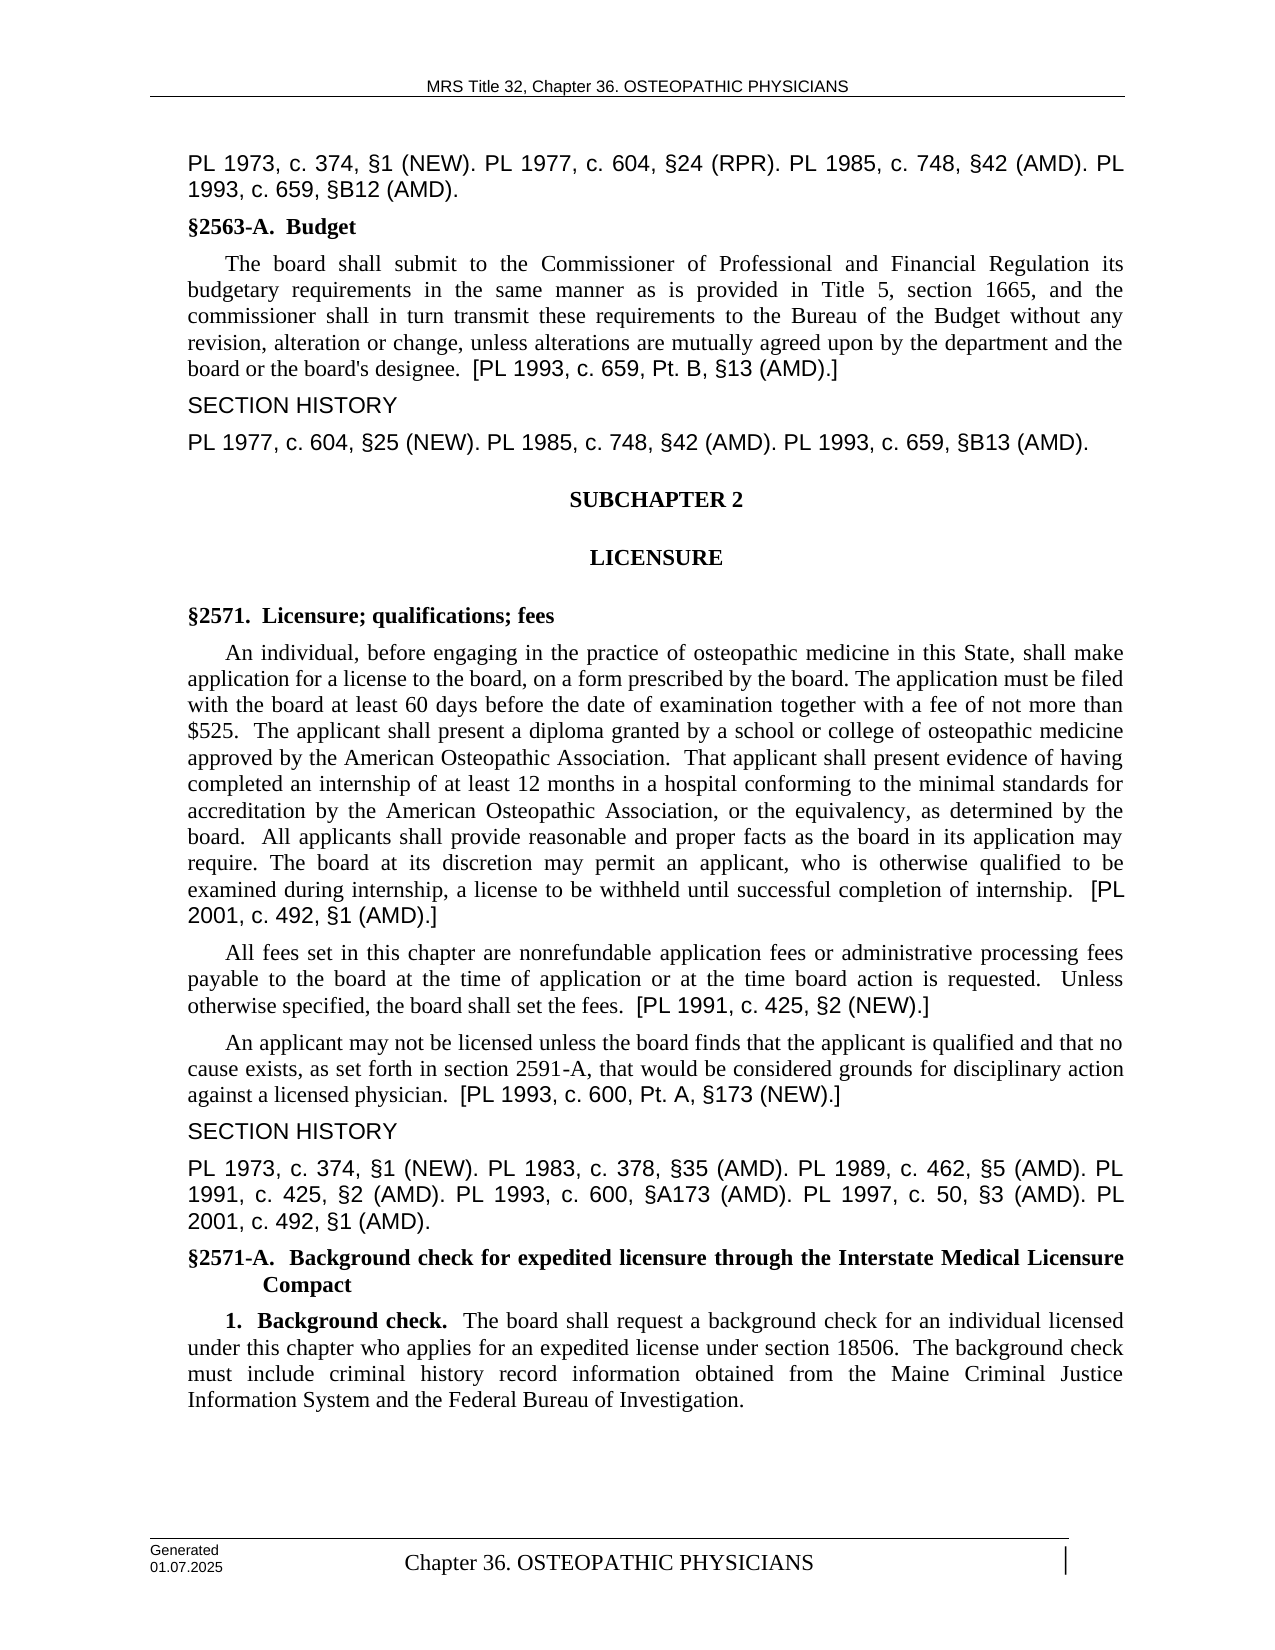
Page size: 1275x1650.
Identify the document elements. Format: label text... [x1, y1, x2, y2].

text 1. Background check. The board shall request a background check for an individual licensed under this chapter who applies for an expedited license under section 18506. The background check must include criminal history record information obtained from the Maine Criminal Justice Information System and the Federal Bureau of Investigation. [187, 1307, 1125, 1413]
text PL 1973, c. 374, §1 (NEW). PL 1983, c. 378, §35 (AMD). PL 1989, c. 462, §5 (AMD). PL 1991, c. 425, §2 (AMD). PL 1993, c. 600, §A173 (AMD). PL 1997, c. 50, §3 (AMD). PL 2001, c. 492, §1 (AMD). [187, 1155, 1125, 1234]
text An individual, before engaging in the practice of osteopathic medicine in this State, shall make application for a license to the board, on a form prescribed by the board. The application must be filed with the board at least 60 days before the date of examination together with a fee of not more than $525. The applicant shall present a diploma granted by a school or college of osteopathic medicine approved by the American Osteopathic Association. That applicant shall present evidence of having completed an internship of at least 12 months in a hospital conforming to the minimal standards for accreditation by the American Osteopathic Association, or the equivalency, as determined by the board. All applicants shall provide reasonable and proper facts as the board in its application may require. The board at its discretion may permit an applicant, who is otherwise qualified to be examined during internship, a license to be withheld until successful completion of internship. [PL 2001, c. 492, §1 (AMD).] [187, 638, 1125, 928]
text SECTION HISTORY [187, 1118, 1125, 1144]
text LICENSURE [187, 544, 1125, 571]
text §2571-A. Background check for expedited licensure through the Interstate Medical Licensure Compact [187, 1244, 1125, 1297]
text An applicant may not be licensed unless the board finds that the applicant is qualified and that no cause exists, as set forth in section 2591‑A, that would be considered grounds for disciplinary action against a licensed physician. [PL 1993, c. 600, Pt. A, §173 (NEW).] [187, 1028, 1125, 1108]
text All fees set in this chapter are nonrefundable application fees or administrative processing fees payable to the board at the time of application or at the time board action is requested. Unless otherwise specified, the board shall set the fees. [PL 1991, c. 425, §2 (NEW).] [187, 939, 1125, 1018]
text PL 1973, c. 374, §1 (NEW). PL 1977, c. 604, §24 (RPR). PL 1985, c. 748, §42 (AMD). PL 1993, c. 659, §B12 (AMD). [187, 150, 1125, 203]
text §2571. Licensure; qualifications; fees [187, 602, 1125, 628]
text The board shall submit to the Commissioner of Professional and Financial Regulation its budgetary requirements in the same manner as is provided in Title 5, section 1665, and the commissioner shall in turn transmit these requirements to the Bureau of the Budget without any revision, alteration or change, unless alterations are mutually agreed upon by the department and the board or the board's designee. [PL 1993, c. 659, Pt. B, §13 (AMD).] [187, 250, 1125, 382]
text SECTION HISTORY [187, 392, 1125, 418]
text §2563-A. Budget [187, 213, 1125, 239]
text PL 1977, c. 604, §25 (NEW). PL 1985, c. 748, §42 (AMD). PL 1993, c. 659, §B13 (AMD). [187, 429, 1125, 455]
text SUBCHAPTER 2 [187, 487, 1125, 513]
